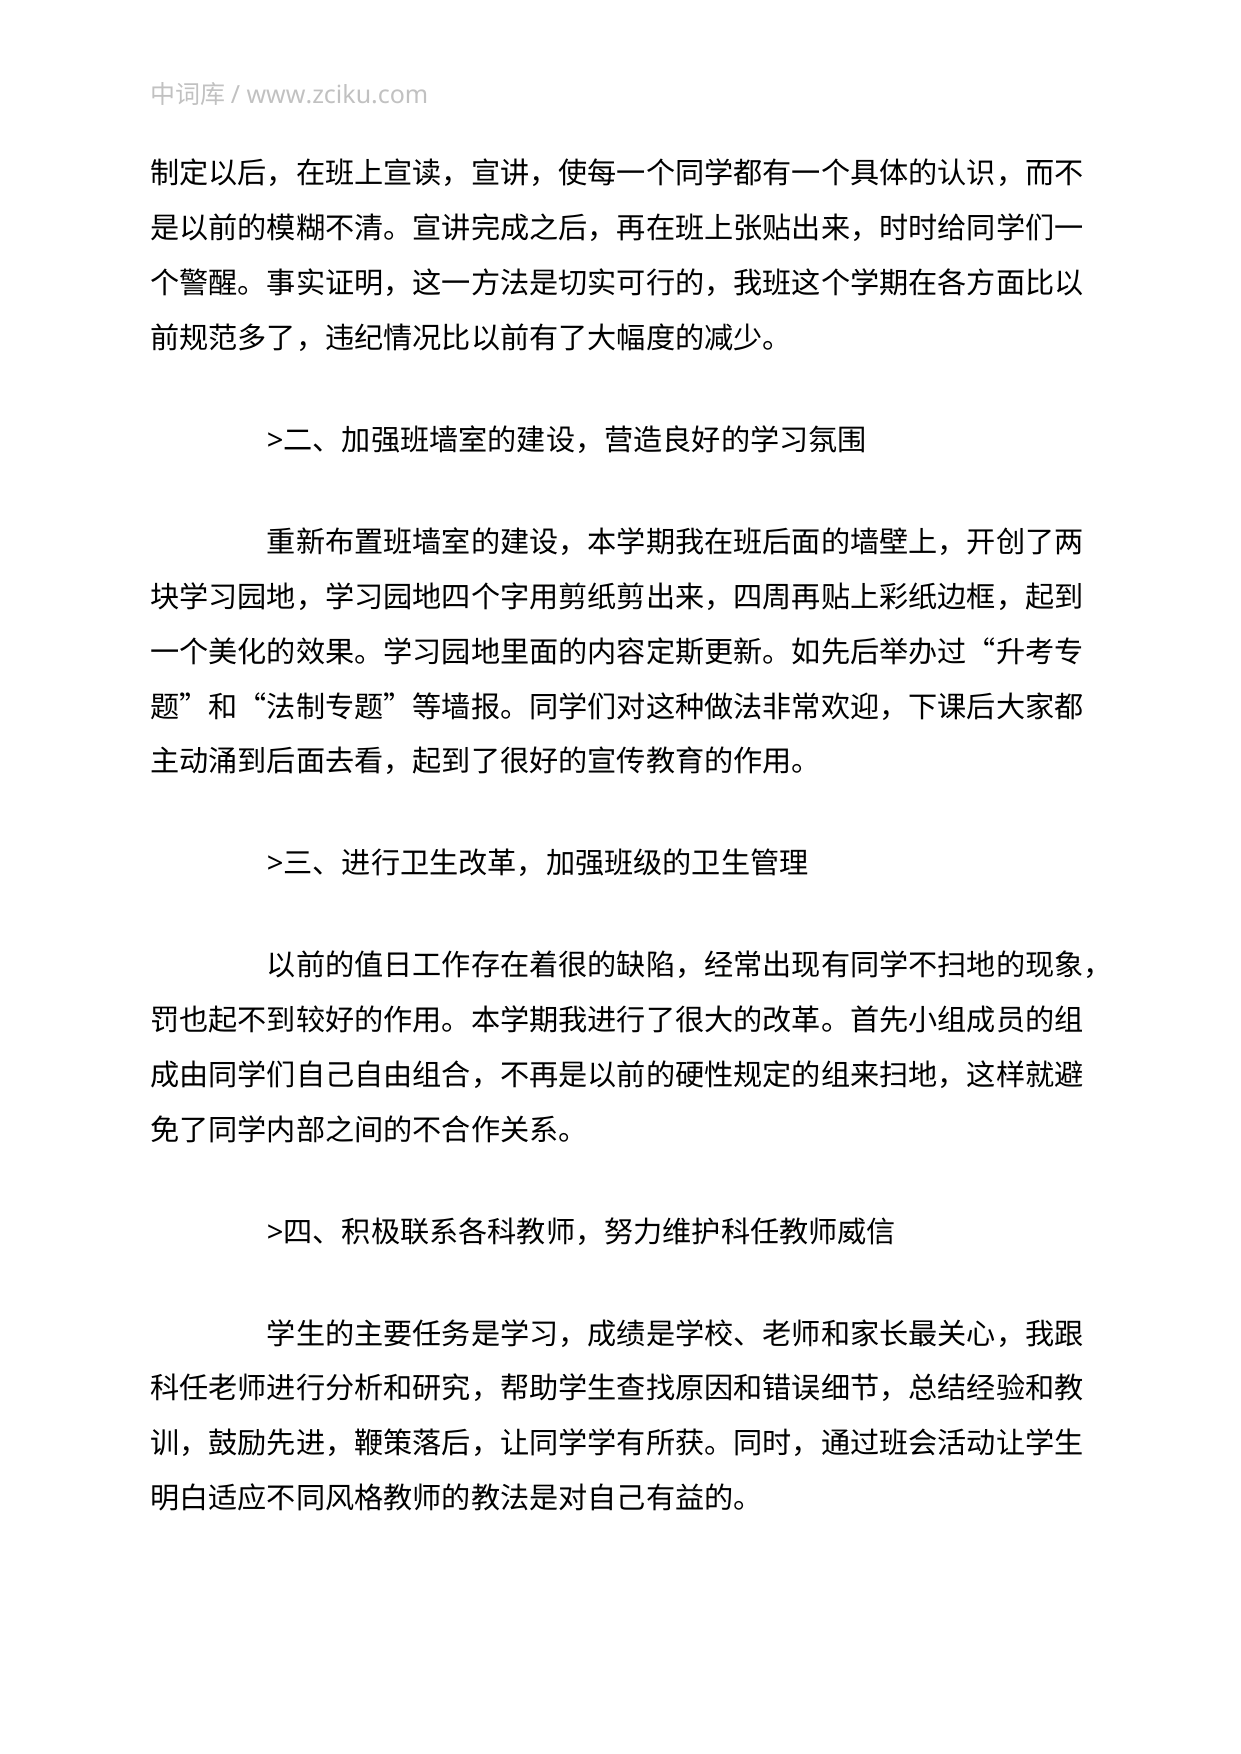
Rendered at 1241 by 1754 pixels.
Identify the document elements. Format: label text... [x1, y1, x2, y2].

text 重新布置班墙室的建设，本学期我在班后面的墙壁上，开创了两块学习园地，学习园地四个字用剪纸剪出来，四周再贴上彩纸边框，起到一个美化的效果。学习园地里面的内容定斯更新。如先后举办过“升考专题”和“法制专题”等墙报。同学们对这种做法非常欢迎，下课后大家都主动涌到后面去看，起到了很好的宣传教育的作用。 [150, 518, 1090, 780]
text >三、进行卫生改革，加强班级的卫生管理 [150, 840, 1090, 882]
text >四、积极联系各科教师，努力维护科任教师威信 [150, 1208, 1090, 1251]
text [150, 150, 1090, 357]
text 以前的值日工作存在着很的缺陷，经常出现有同学不扫地的现象，罚也起不到较好的作用。本学期我进行了很大的改革。首先小组成员的组成由同学们自己自由组合，不再是以前的硬性规定的组来扫地，这样就避免了同学内部之间的不合作关系。 [150, 942, 1090, 1149]
text 学生的主要任务是学习，成绩是学校、老师和家长最关心，我跟科任老师进行分析和研究，帮助学生查找原因和错误细节，总结经验和教训，鼓励先进，鞭策落后，让同学学有所获。同时，通过班会活动让学生明白适应不同风格教师的教法是对自己有益的。 [150, 1310, 1090, 1517]
text >二、加强班墙室的建设，营造良好的学习氛围 [150, 416, 1090, 459]
